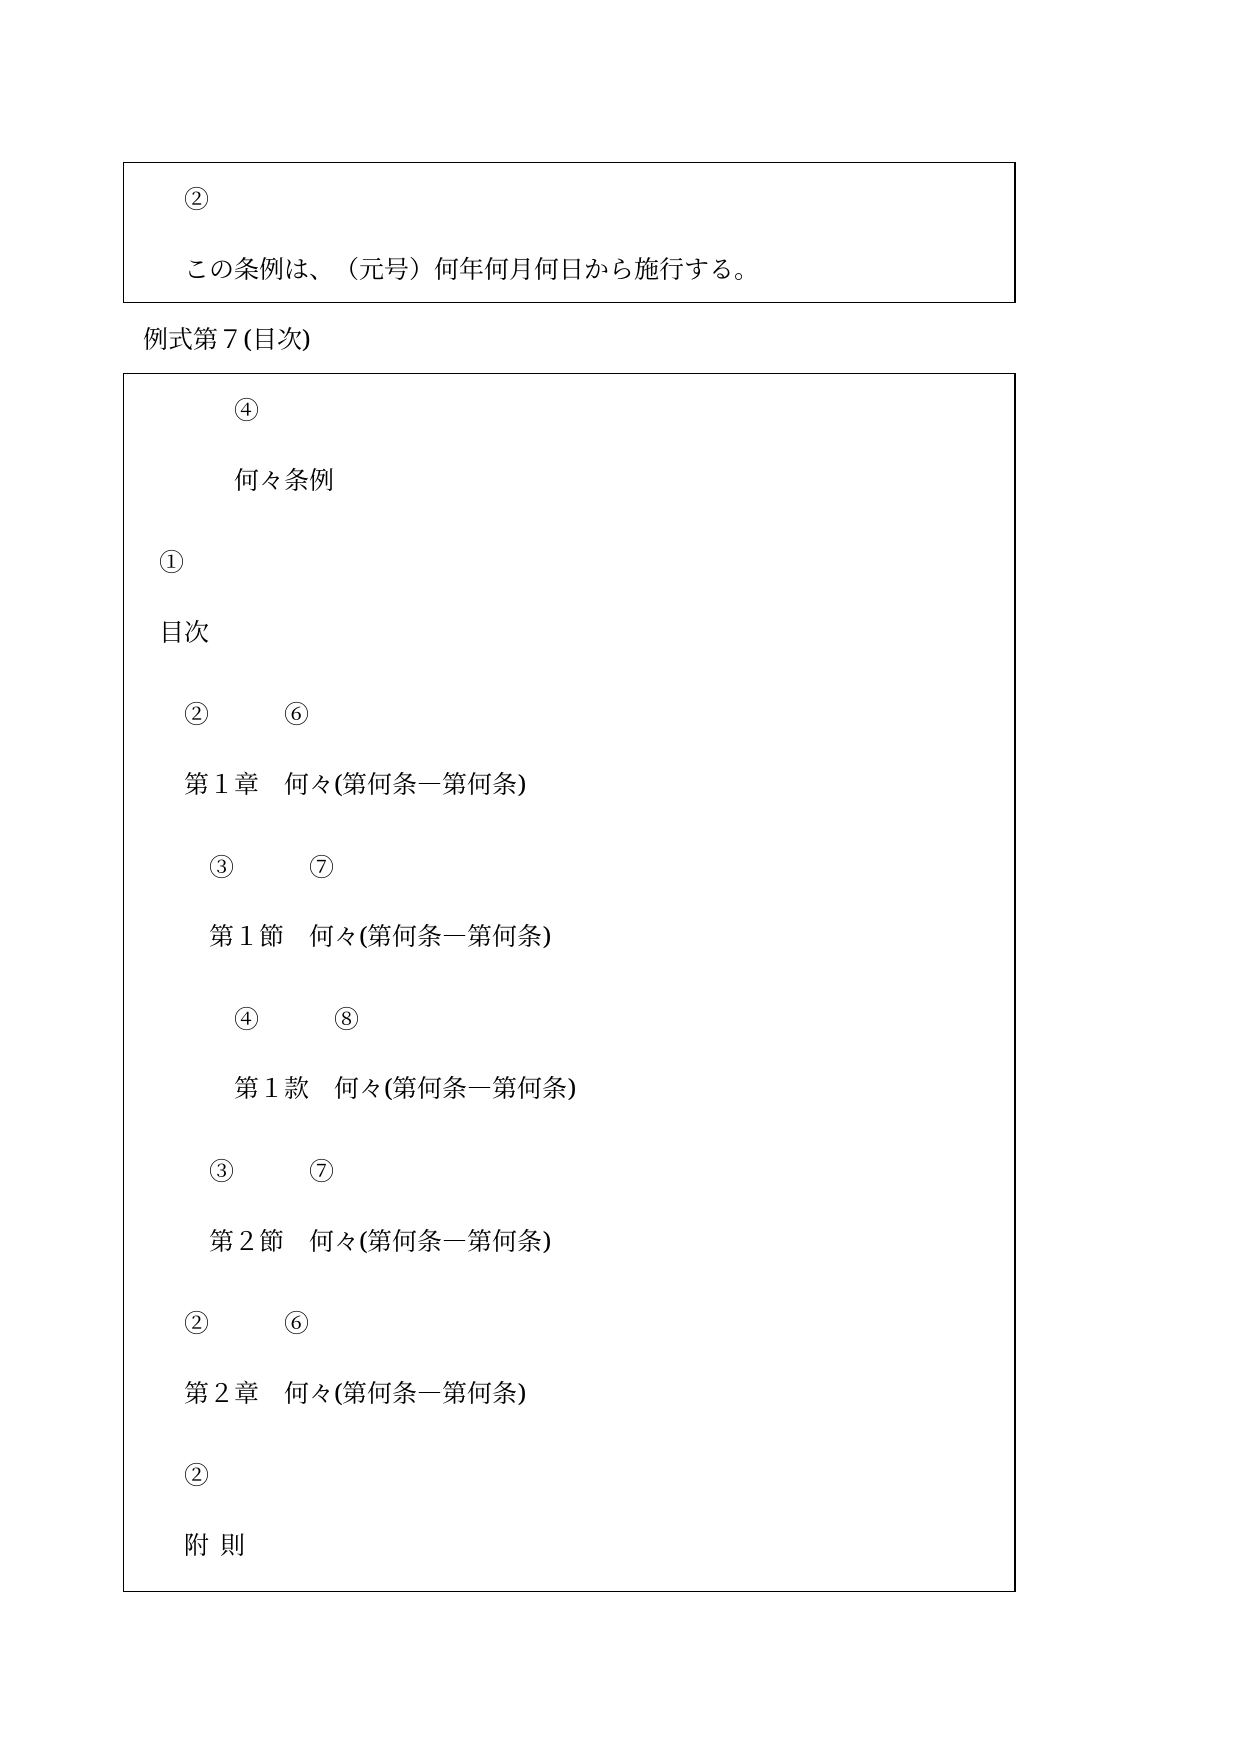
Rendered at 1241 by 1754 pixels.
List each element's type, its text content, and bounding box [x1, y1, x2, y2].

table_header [124, 374, 1014, 1591]
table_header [124, 163, 1014, 302]
text 例式第７(目次) [118, 303, 903, 373]
